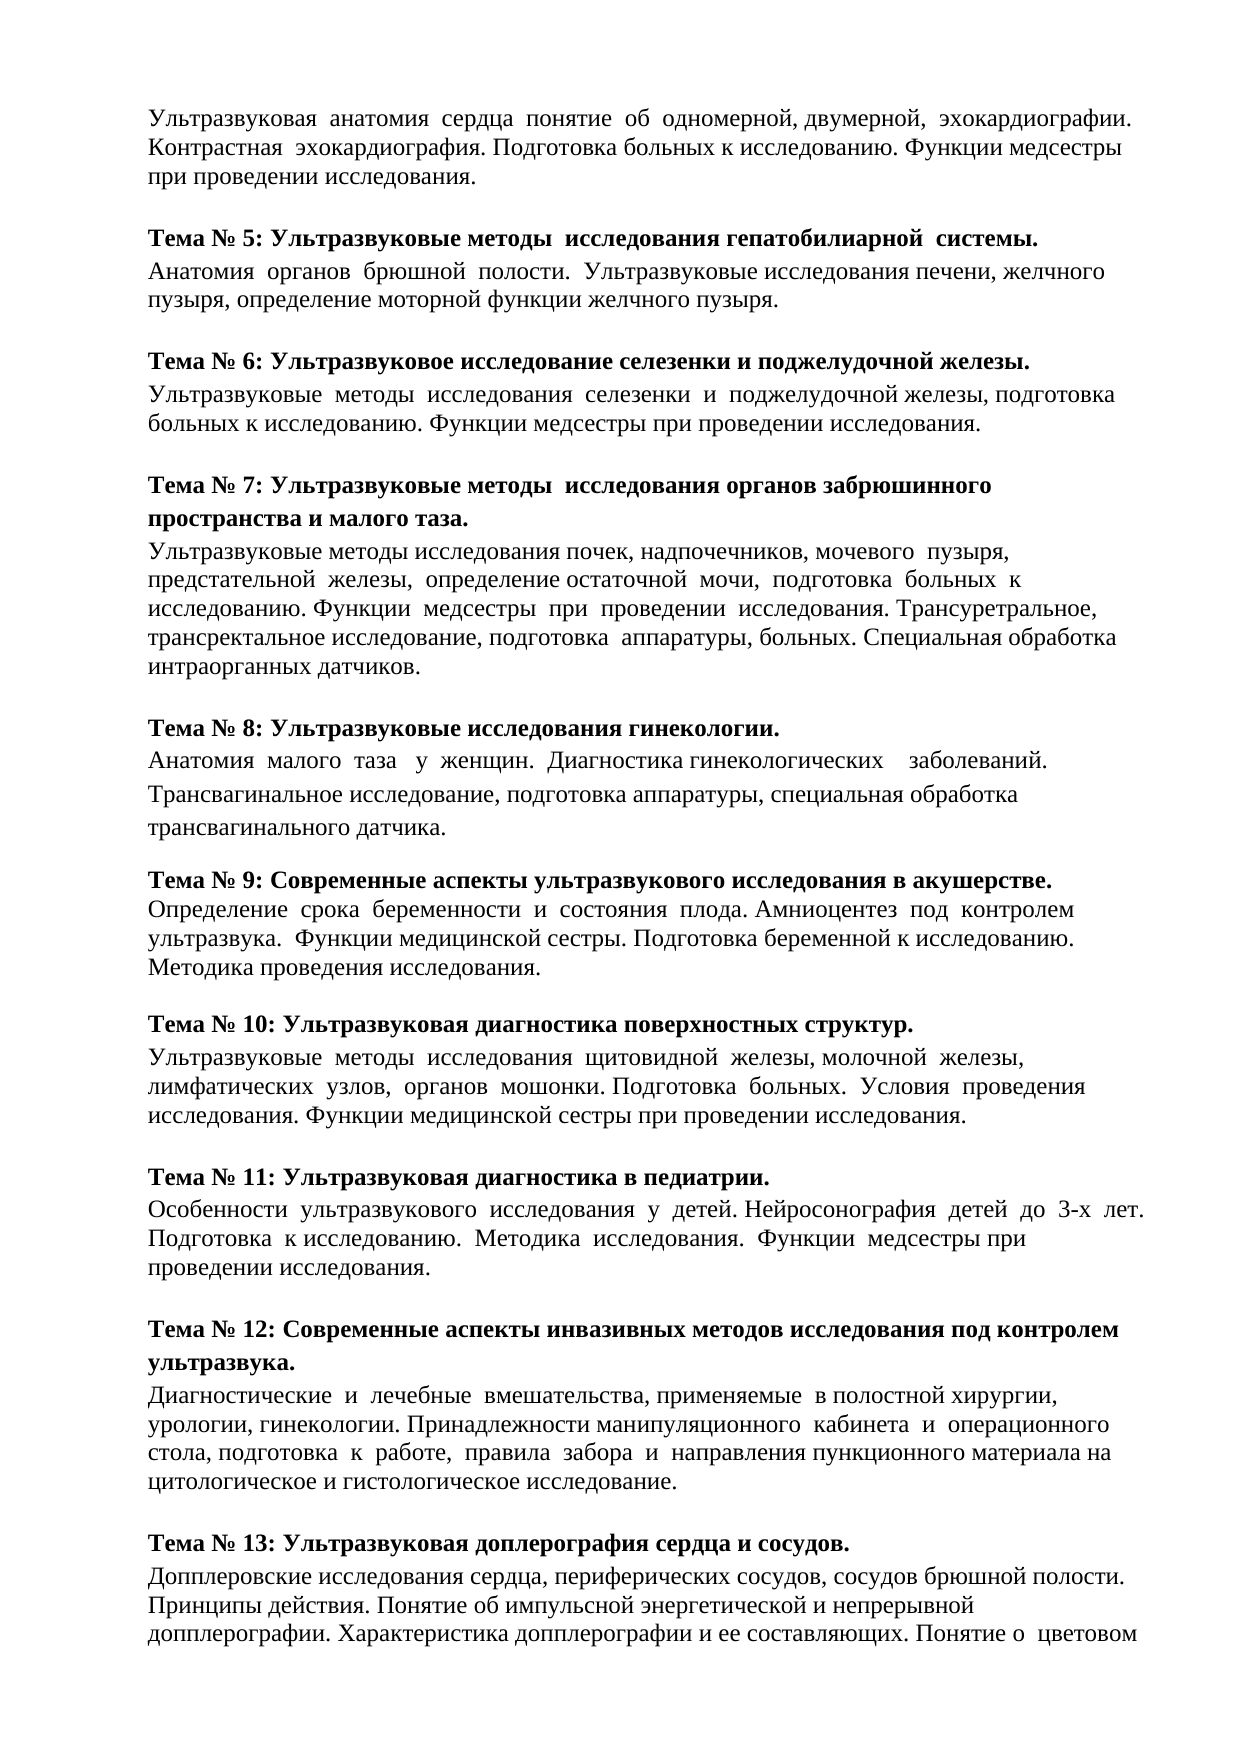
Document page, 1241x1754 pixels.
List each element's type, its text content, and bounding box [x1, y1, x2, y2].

text Тема № 6: Ультразвуковое исследование селезенки и поджелудочной железы. [148, 346, 1152, 375]
text Ультразвуковые методы исследования селезенки и поджелудочной железы, подготовка больных к исследованию. Функции медсестры при проведении исследования. [148, 379, 1152, 437]
text Тема № 13: Ультразвуковая доплерография сердца и сосудов. [148, 1528, 1152, 1557]
text Тема № 9: Современные аспекты ультразвукового исследования в акушерстве. [148, 866, 1152, 894]
text Тема № 11: Ультразвуковая диагностика в педиатрии. [148, 1162, 1152, 1190]
text Анатомия малого таза у женщин. Диагностика гинекологических заболеваний. Трансвагинальное исследование, подготовка аппаратуры, специальная обработка трансвагинального датчика. [148, 746, 1152, 840]
text Тема № 5: Ультразвуковые методы исследования гепатобилиарной системы. [148, 223, 1152, 251]
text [148, 1561, 1152, 1647]
text Тема № 7: Ультразвуковые методы исследования органов забрюшинного пространства и малого таза. [148, 470, 1152, 532]
text Ультразвуковые методы исследования почек, надпочечников, мочевого пузыря, предстательной железы, определение остаточной мочи, подготовка больных к исследованию. Функции медсестры при проведении исследования. Трансуретральное, трансректальное исследование, подготовка аппаратуры, больных. Специальная обработка интраорганных датчиков. [148, 536, 1152, 679]
text Ультразвуковая анатомия сердца понятие об одномерной, двумерной, эхокардиографии. Контрастная эхокардиография. Подготовка больных к исследованию. Функции медсестры при проведении исследования. [148, 103, 1152, 190]
text Тема № 12: Современные аспекты инвазивных методов исследования под контролем ультразвука. [148, 1314, 1152, 1376]
text Особенности ультразвукового исследования у детей. Нейросонография детей до 3-х лет. Подготовка к исследованию. Методика исследования. Функции медсестры при проведении исследования. [148, 1194, 1152, 1281]
text Определение срока беременности и состояния плода. Амниоцентез под контролем ультразвука. Функции медицинской сестры. Подготовка беременной к исследованию. Методика проведения исследования. [148, 894, 1152, 981]
text Анатомия органов брюшной полости. Ультразвуковые исследования печени, желчного пузыря, определение моторной функции желчного пузыря. [148, 256, 1152, 313]
text Тема № 10: Ультразвуковая диагностика поверхностных структур. [148, 1009, 1152, 1038]
text Тема № 8: Ультразвуковые исследования гинекологии. [148, 713, 1152, 741]
text Диагностические и лечебные вмешательства, применяемые в полостной хирургии, урологии, гинекологии. Принадлежности манипуляционного кабинета и операционного стола, подготовка к работе, правила забора и направления пункционного материала на цитологическое и гистологическое исследование. [148, 1380, 1152, 1495]
text Ультразвуковые методы исследования щитовидной железы, молочной железы, лимфатических узлов, органов мошонки. Подготовка больных. Условия проведения исследования. Функции медицинской сестры при проведении исследования. [148, 1042, 1152, 1128]
